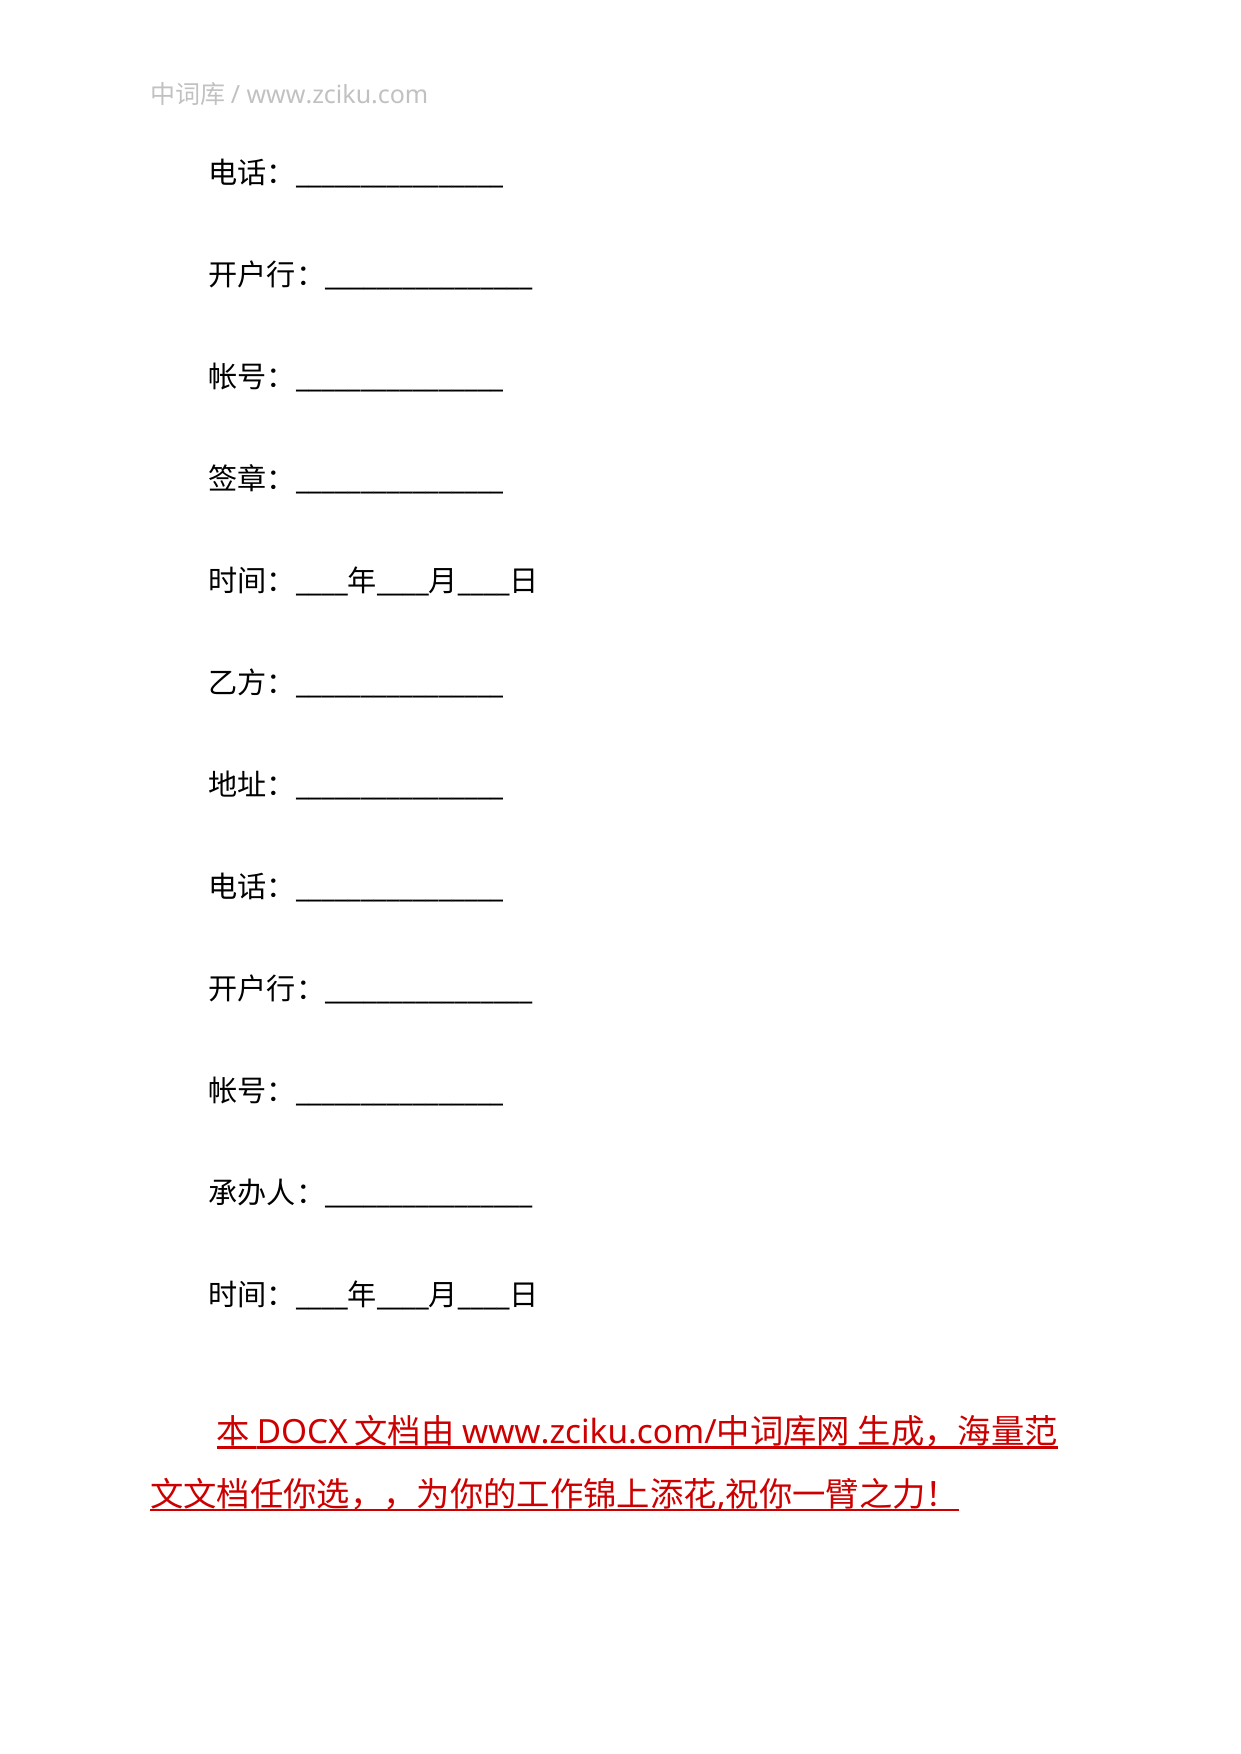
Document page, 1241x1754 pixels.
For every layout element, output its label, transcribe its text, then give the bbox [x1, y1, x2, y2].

text 电话：________________ [150, 864, 1090, 906]
text 帐号：________________ [150, 1068, 1090, 1110]
text 开户行：________________ [150, 252, 1090, 294]
text 开户行：________________ [150, 966, 1090, 1008]
text 签章：________________ [150, 456, 1090, 498]
text 帐号：________________ [150, 354, 1090, 396]
text 电话：________________ [150, 150, 1090, 192]
text 乙方：________________ [150, 660, 1090, 702]
text 承办人：________________ [150, 1170, 1090, 1212]
text 地址：________________ [150, 762, 1090, 804]
text 时间：____年____月____日 [150, 1272, 1090, 1314]
text 时间：____年____月____日 [150, 558, 1090, 600]
text 本DOCX文档由 www.zciku.com/中词库网 生成，海量范文文档任你选，，为你的工作锦上添花,祝你一臂之力！ [150, 1405, 1090, 1516]
